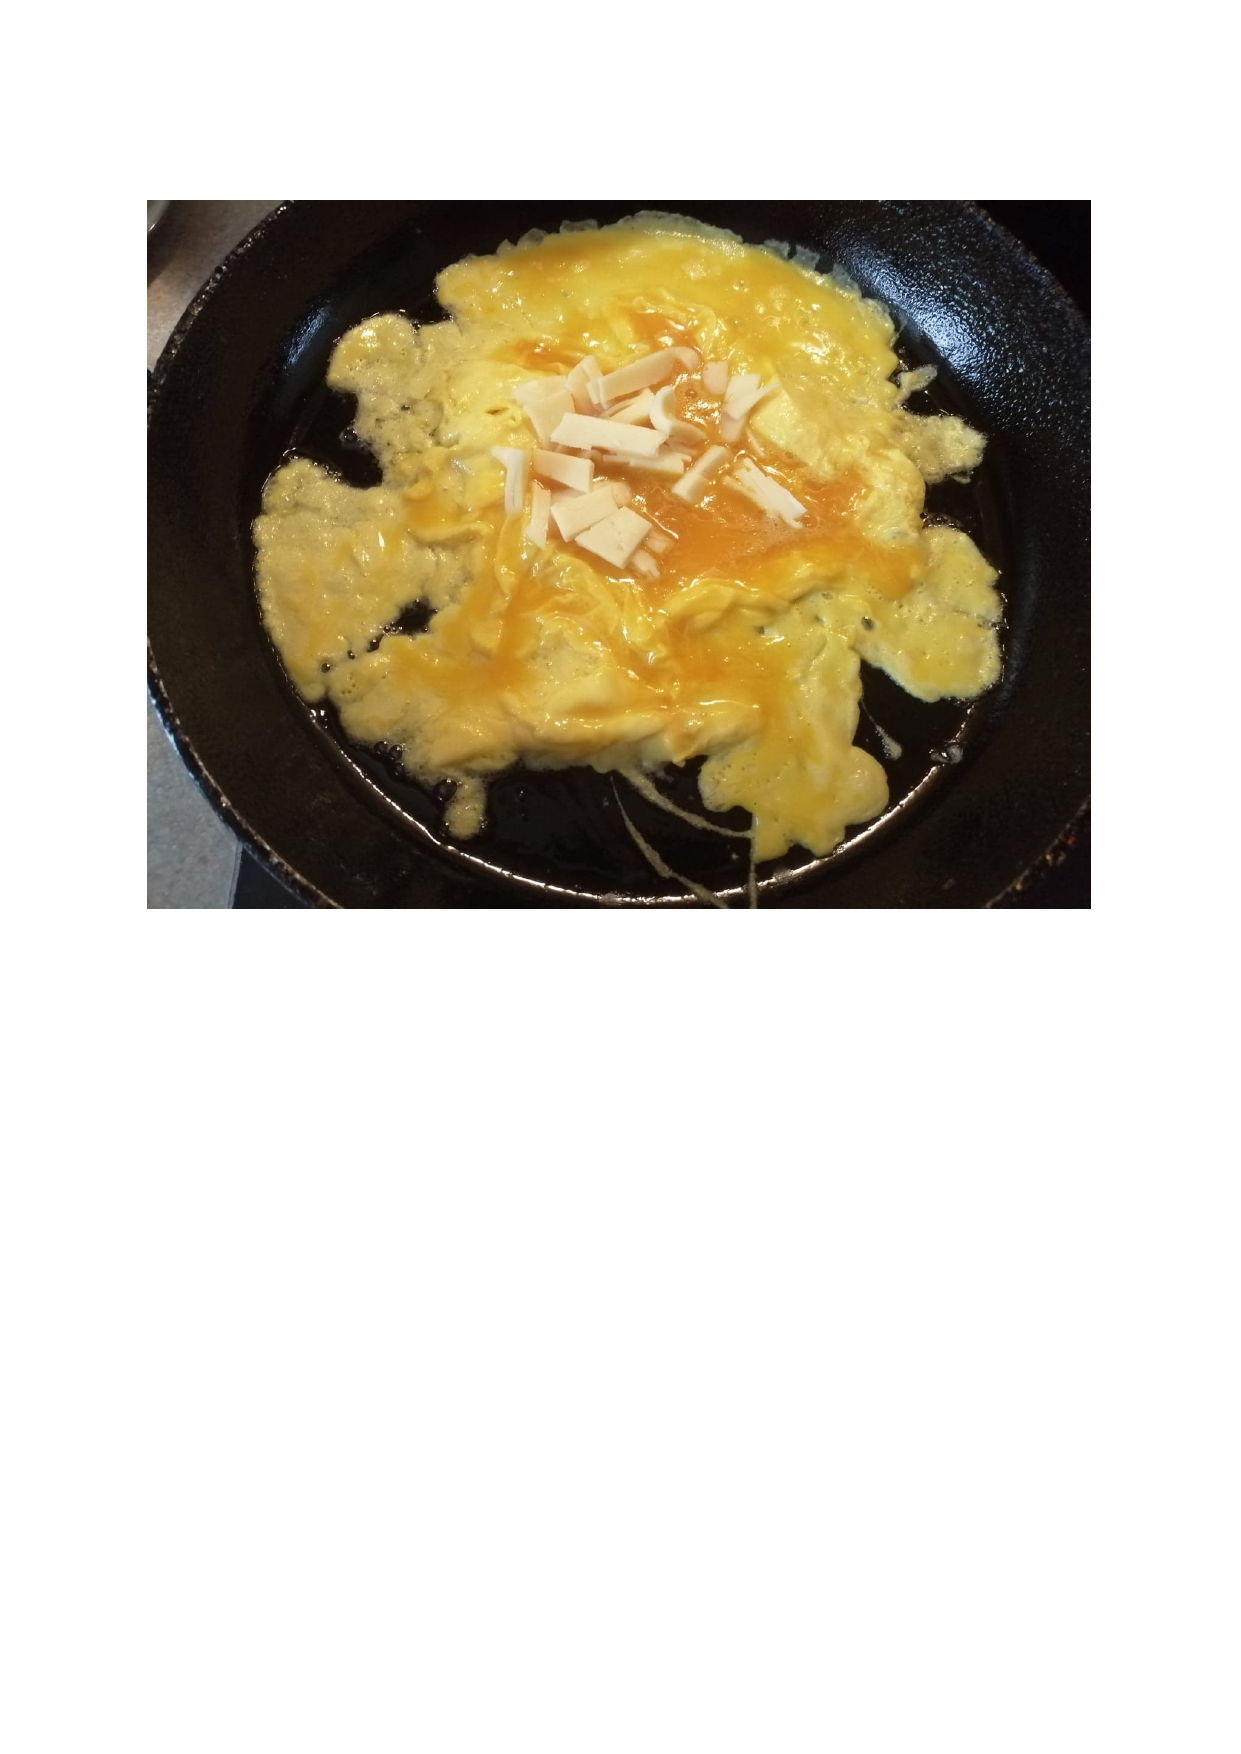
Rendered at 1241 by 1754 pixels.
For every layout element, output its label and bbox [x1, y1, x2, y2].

picture [147, 200, 1091, 909]
